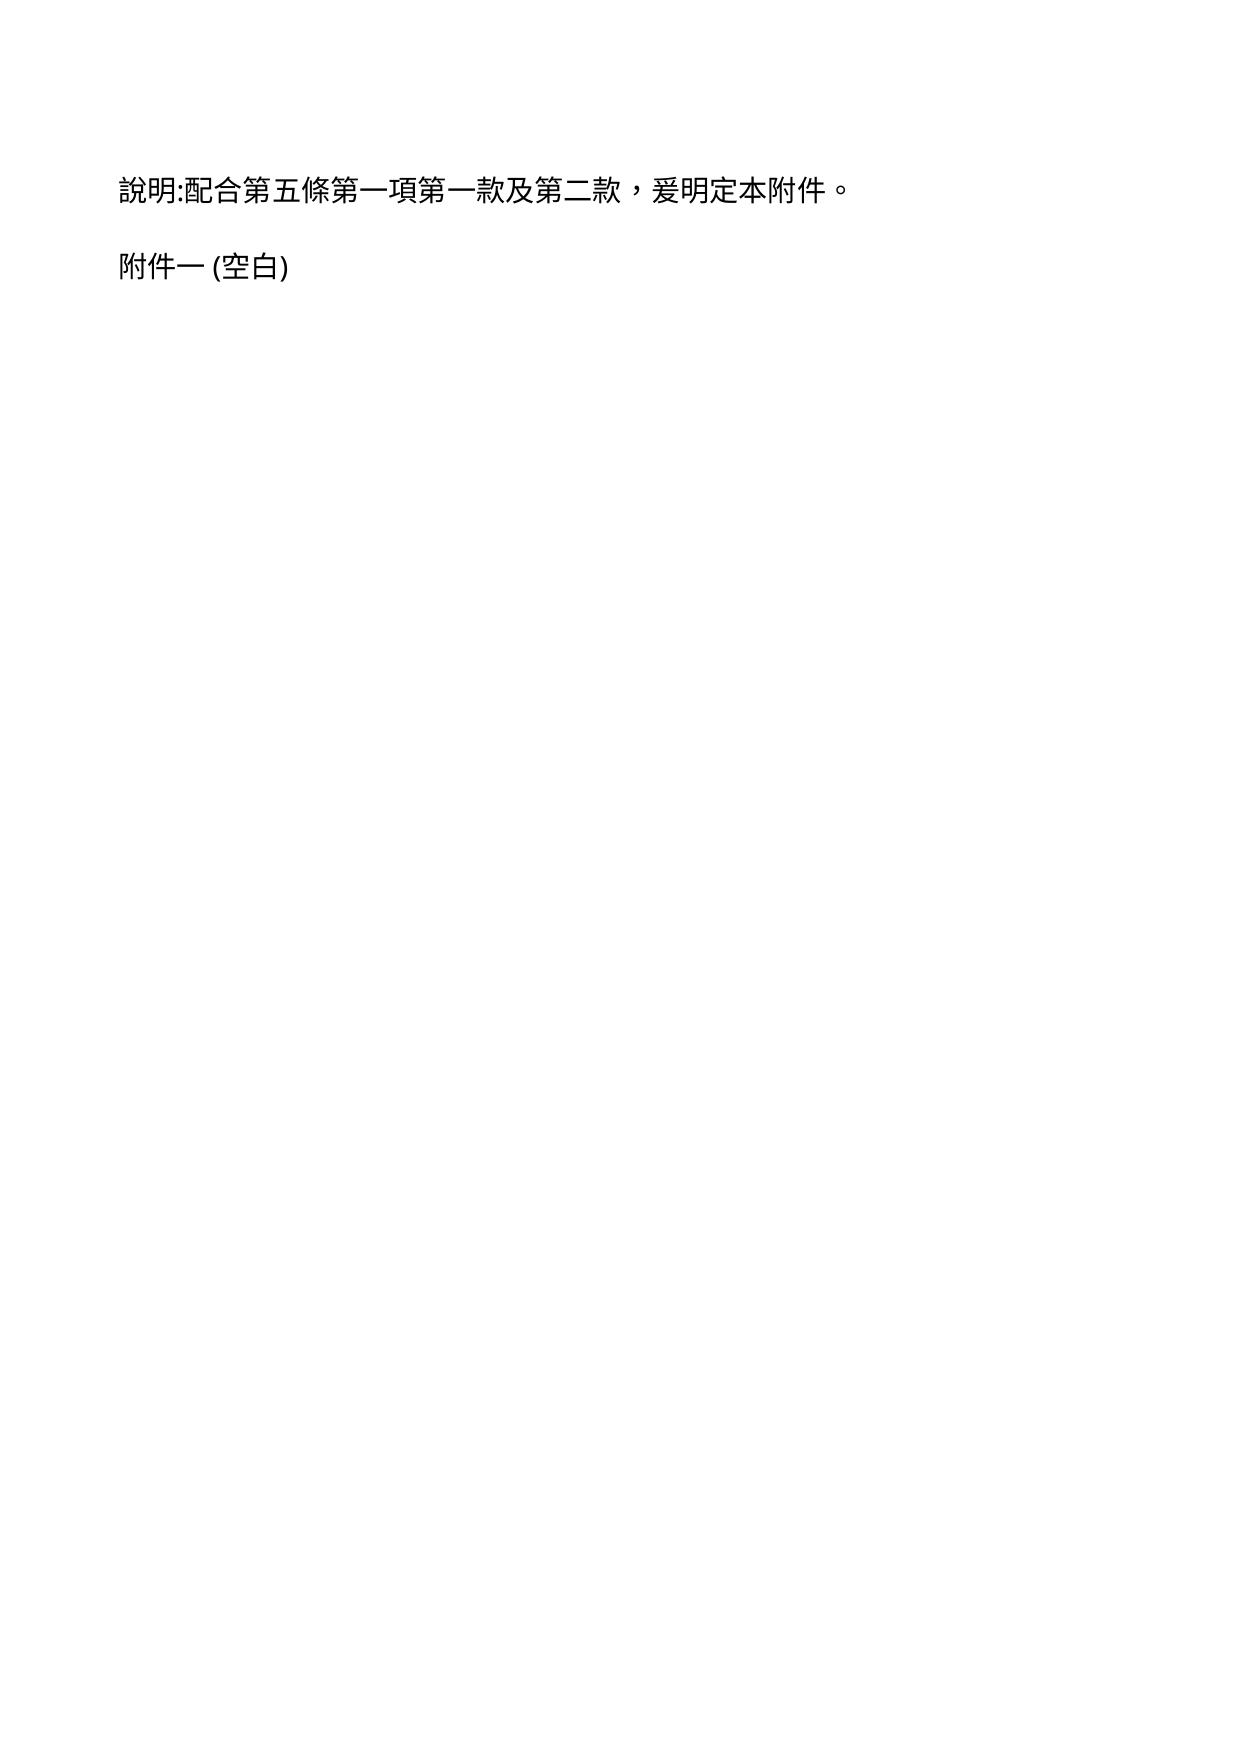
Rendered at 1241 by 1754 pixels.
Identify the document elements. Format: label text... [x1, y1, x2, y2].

text 說明:配合第五條第一項第一款及第二款，爰明定本附件。 [118, 151, 1107, 227]
text 附件一 (空白) [118, 227, 1107, 303]
